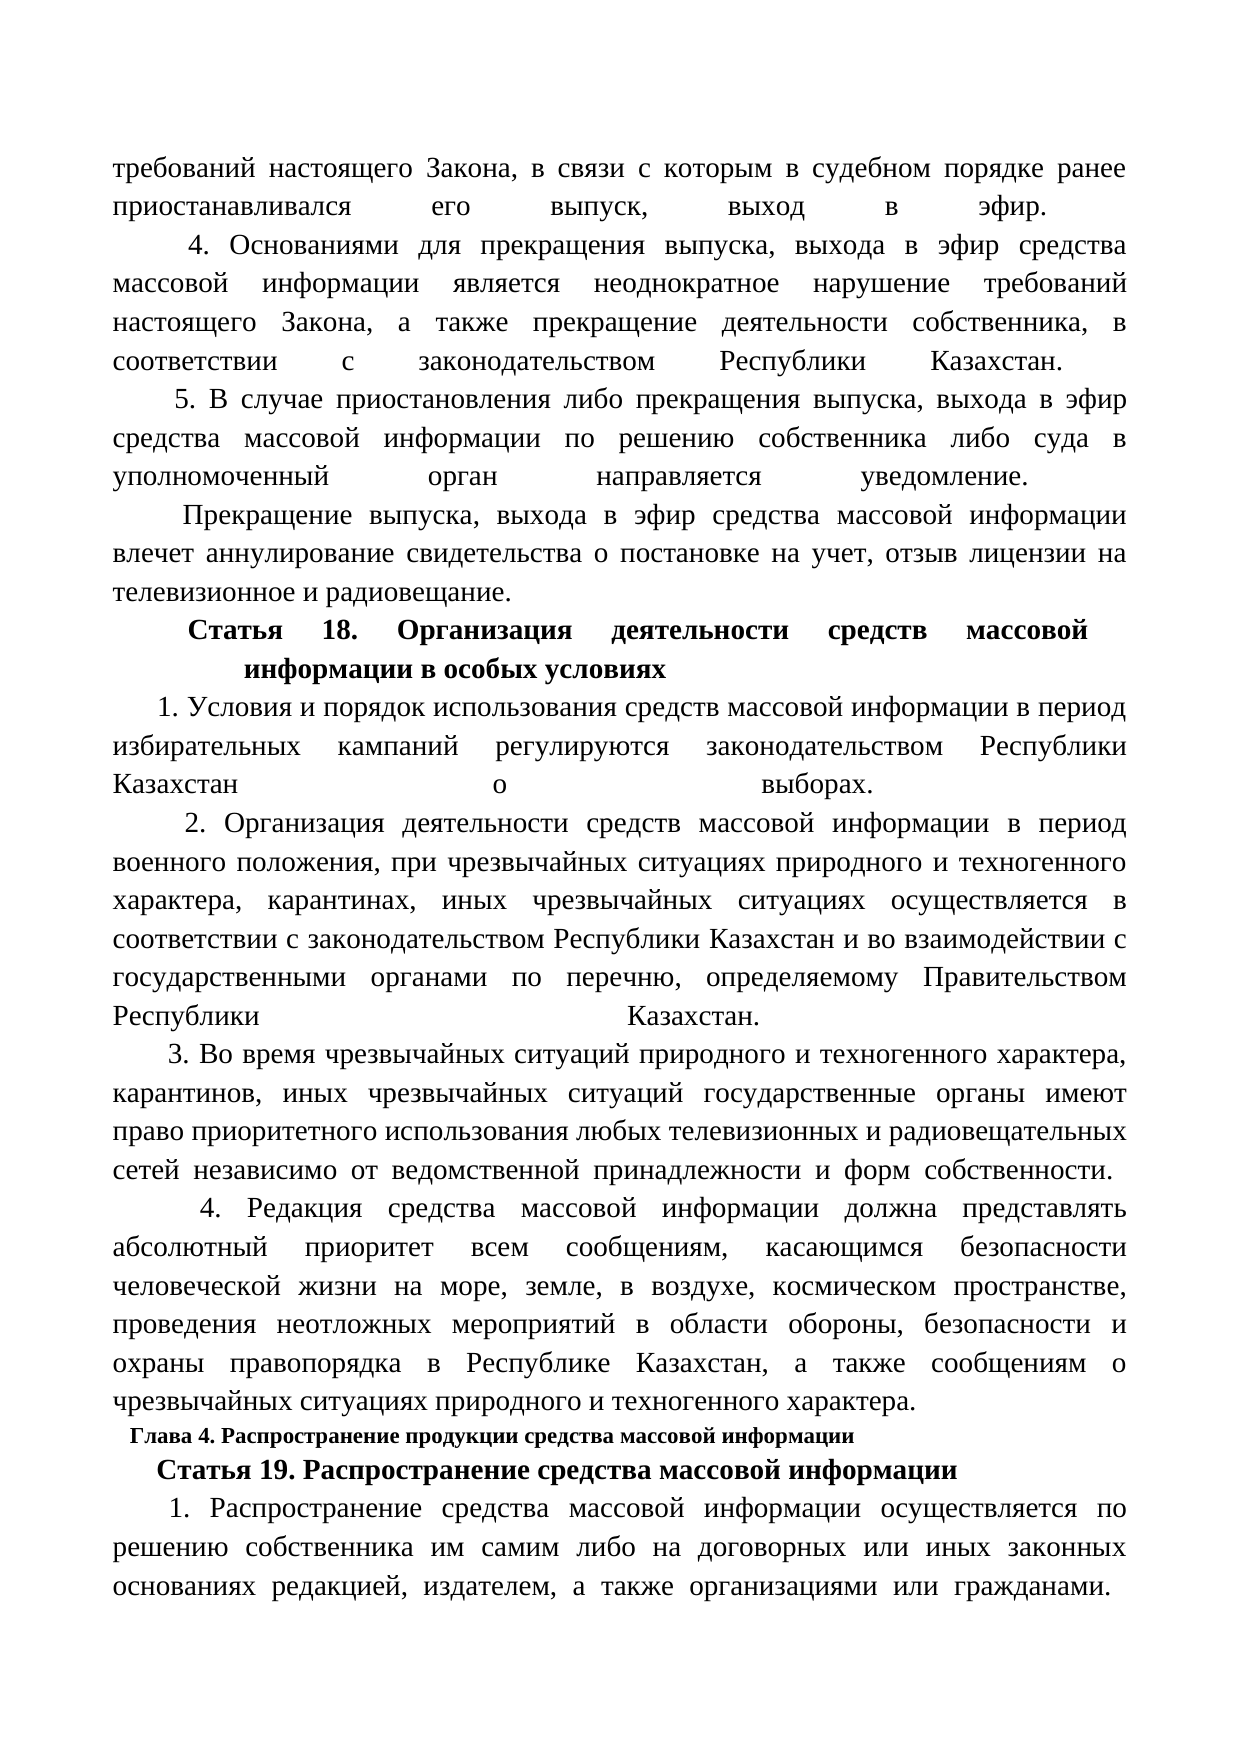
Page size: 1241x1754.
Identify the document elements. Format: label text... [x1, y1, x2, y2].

text Статья 19. Распространение средства массовой информации [112, 1452, 1128, 1486]
text Глава 4. Распространение продукции средства массовой информации [112, 1422, 1128, 1448]
text Статья 18. Организация деятельности средств массовой информации в особых условиях [112, 612, 1128, 684]
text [112, 1491, 1128, 1601]
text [112, 150, 1128, 607]
text 1. Условия и порядок использования средств массовой информации в период избирательных кампаний регулируются законодательством Республики Казахстан о выборах. 2. Организация деятельности средств массовой информации в период военного положения, при чрезвычайных ситуациях природного и техногенного характера, карантинах, иных чрезвычайных ситуациях осуществляется в соответствии с законодательством Республики Казахстан и во взаимодействии с государственными органами по перечню, определяемому Правительством Республики Казахстан. 3. Во время чрезвычайных ситуаций природного и техногенного характера, карантинов, иных чрезвычайных ситуаций государственные органы имеют право приоритетного использования любых телевизионных и радиовещательных сетей независимо от ведомственной принадлежности и форм собственности. 4. Редакция средства массовой информации должна представлять абсолютный приоритет всем сообщениям, касающимся безопасности человеческой жизни на море, земле, в воздухе, космическом пространстве, проведения неотложных мероприятий в области обороны, безопасности и охраны правопорядка в Республике Казахстан, а также сообщениям о чрезвычайных ситуациях природного и техногенного характера. [112, 689, 1128, 1417]
